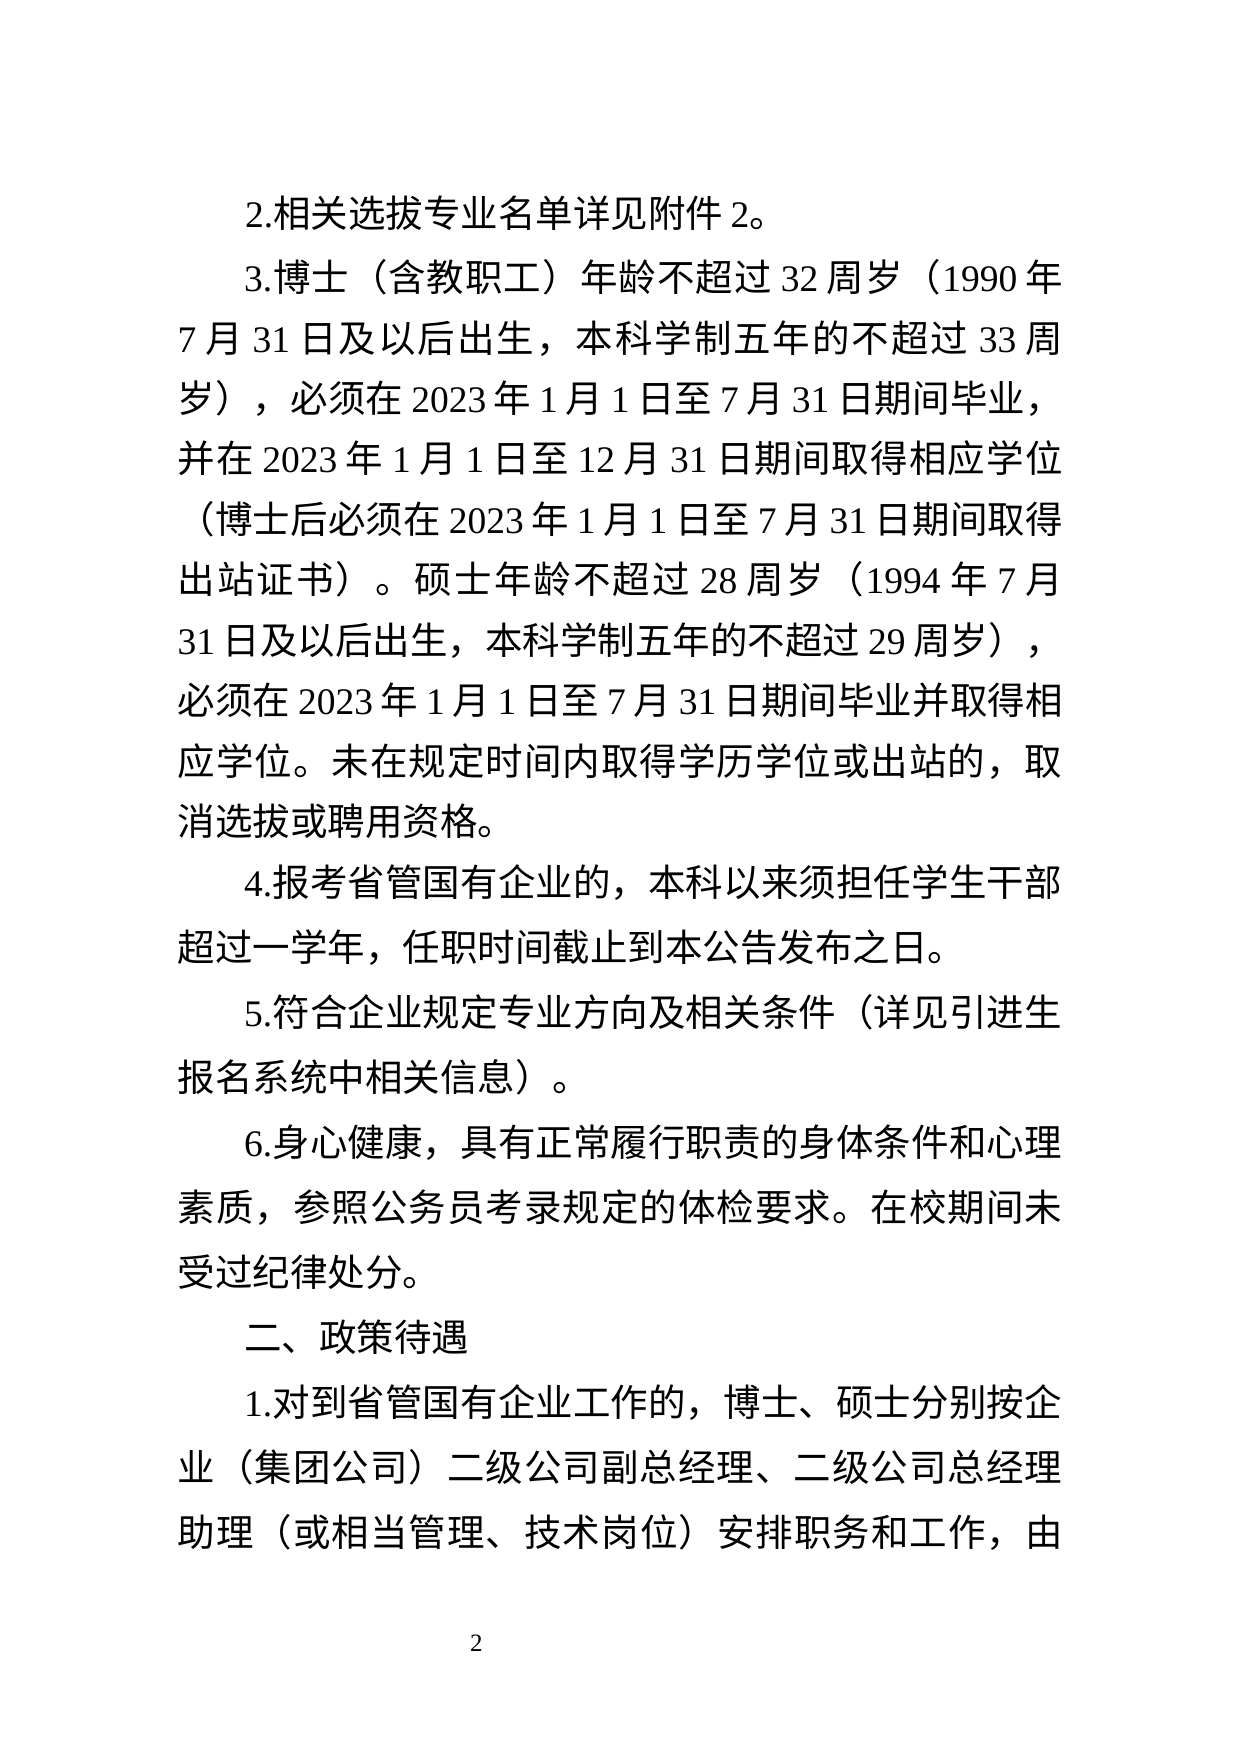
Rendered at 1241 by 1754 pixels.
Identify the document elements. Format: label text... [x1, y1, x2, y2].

text 4.报考省管国有企业的，本科以来须担任学生干部超过一学年，任职时间截止到本公告发布之日。 [177, 847, 1063, 977]
text 二、政策待遇 [177, 1302, 1063, 1367]
text 6.身心健康，具有正常履行职责的身体条件和心理素质，参照公务员考录规定的体检要求。在校期间未受过纪律处分。 [177, 1107, 1063, 1302]
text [177, 1367, 1063, 1562]
text 2.相关选拔专业名单详见附件2。 [177, 178, 1063, 243]
text 3.博士（含教职工）年龄不超过32周岁（1990年7月31日及以后出生，本科学制五年的不超过33周岁），必须在2023年1月1日至7月31日期间毕业，并在2023年1月1日至12月31日期间取得相应学位（博士后必须在2023年1月1日至7月31日期间取得出站证书）。硕士年龄不超过28周岁（1994年7月31日及以后出生，本科学制五年的不超过29周岁），必须在2023年1月1日至7月31日期间毕业并取得相应学位。未在规定时间内取得学历学位或出站的，取消选拔或聘用资格。 [177, 243, 1063, 847]
text 5.符合企业规定专业方向及相关条件（详见引进生报名系统中相关信息）。 [177, 977, 1063, 1107]
